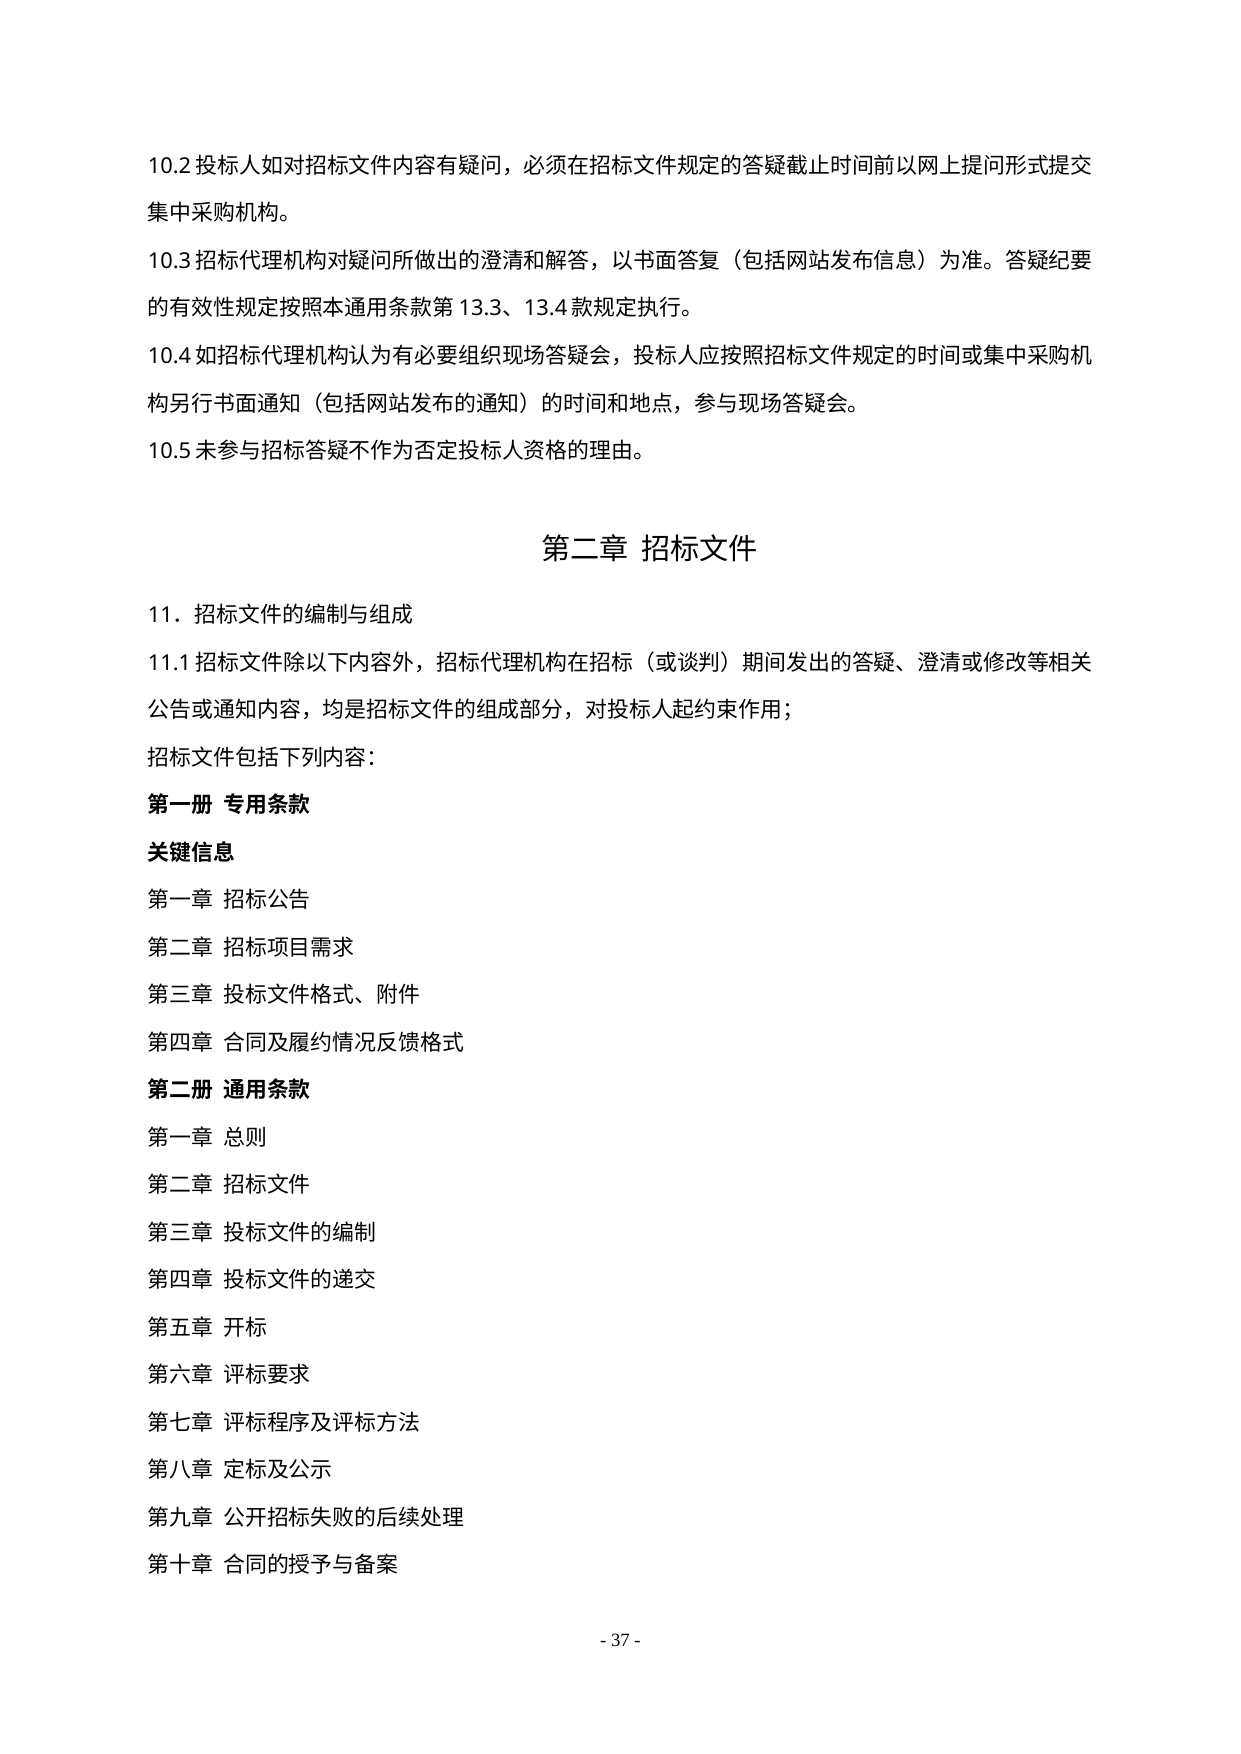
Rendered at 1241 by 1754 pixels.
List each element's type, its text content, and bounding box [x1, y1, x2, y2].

text 招标文件包括下列内容： [148, 739, 1092, 771]
text 第二章 招标文件 [148, 525, 1092, 568]
text 10.5未参与招标答疑不作为否定投标人资格的理由。 [148, 433, 1092, 465]
text 11.1招标文件除以下内容外，招标代理机构在招标（或谈判）期间发出的答疑、澄清或修改等相关公告或通知内容，均是招标文件的组成部分，对投标人起约束作用； [148, 644, 1092, 724]
text 关键信息 [148, 834, 1092, 866]
text 第四章 合同及履约情况反馈格式 [148, 1024, 1092, 1056]
text 第一章 招标公告 [148, 882, 1092, 914]
text 第七章 评标程序及评标方法 [148, 1404, 1092, 1436]
text 第三章 投标文件的编制 [148, 1214, 1092, 1246]
text 第二章 招标文件 [148, 1167, 1092, 1199]
text 第八章 定标及公示 [148, 1452, 1092, 1484]
text 第十章 合同的授予与备案 [148, 1547, 1092, 1579]
text 第四章 投标文件的递交 [148, 1262, 1092, 1294]
text 第六章 评标要求 [148, 1357, 1092, 1389]
text 10.3招标代理机构对疑问所做出的澄清和解答，以书面答复（包括网站发布信息）为准。答疑纪要的有效性规定按照本通用条款第13.3、13.4款规定执行。 [148, 243, 1092, 322]
text 第五章 开标 [148, 1309, 1092, 1341]
text 第一册 专用条款 [148, 787, 1092, 819]
text 第二章 招标项目需求 [148, 929, 1092, 961]
text 10.4如招标代理机构认为有必要组织现场答疑会，投标人应按照招标文件规定的时间或集中采购机构另行书面通知（包括网站发布的通知）的时间和地点，参与现场答疑会。 [148, 338, 1092, 417]
text 第九章 公开招标失败的后续处理 [148, 1499, 1092, 1531]
text 10.2投标人如对招标文件内容有疑问，必须在招标文件规定的答疑截止时间前以网上提问形式提交集中采购机构。 [148, 148, 1092, 227]
text 第一章 总则 [148, 1119, 1092, 1151]
text 第二册 通用条款 [148, 1072, 1092, 1104]
text 11．招标文件的编制与组成 [148, 597, 1092, 629]
text 第三章 投标文件格式、附件 [148, 977, 1092, 1009]
